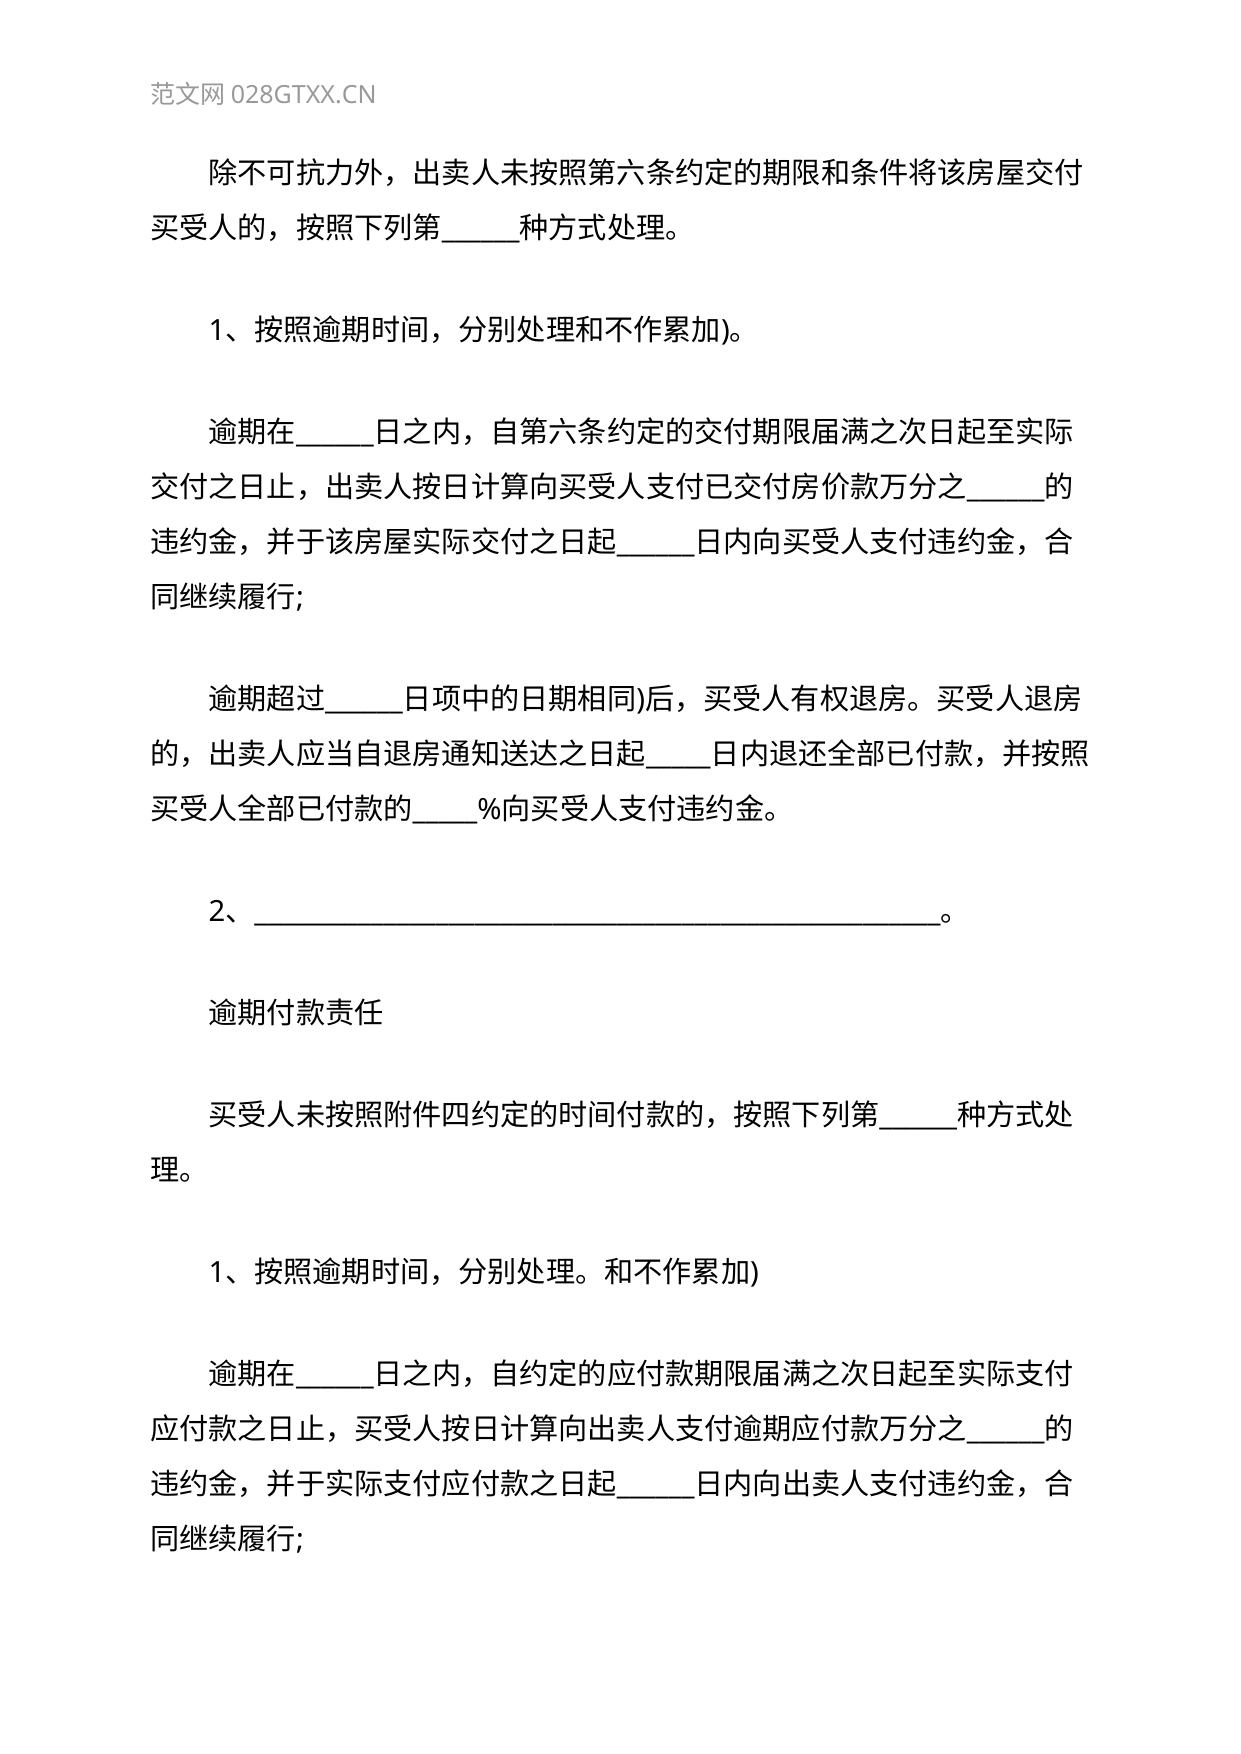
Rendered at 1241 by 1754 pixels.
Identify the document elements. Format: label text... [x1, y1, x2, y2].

text 2、_____________________________________________________。 [150, 888, 1090, 930]
text 逾期付款责任 [150, 990, 1090, 1032]
text 逾期在______日之内，自约定的应付款期限届满之次日起至实际支付应付款之日止，买受人按日计算向出卖人支付逾期应付款万分之______的违约金，并于实际支付应付款之日起______日内向出卖人支付违约金，合同继续履行; [150, 1350, 1090, 1558]
text 1、按照逾期时间，分别处理和不作累加)。 [150, 307, 1090, 349]
text 1、按照逾期时间，分别处理。和不作累加) [150, 1248, 1090, 1291]
text 买受人未按照附件四约定的时间付款的，按照下列第______种方式处理。 [150, 1092, 1090, 1189]
text 除不可抗力外，出卖人未按照第六条约定的期限和条件将该房屋交付买受人的，按照下列第______种方式处理。 [150, 150, 1090, 247]
text 逾期在______日之内，自第六条约定的交付期限届满之次日起至实际交付之日止，出卖人按日计算向买受人支付已交付房价款万分之______的违约金，并于该房屋实际交付之日起______日内向买受人支付违约金，合同继续履行; [150, 409, 1090, 616]
text 逾期超过______日项中的日期相同)后，买受人有权退房。买受人退房的，出卖人应当自退房通知送达之日起_____日内退还全部已付款，并按照买受人全部已付款的_____%向买受人支付违约金。 [150, 676, 1090, 828]
